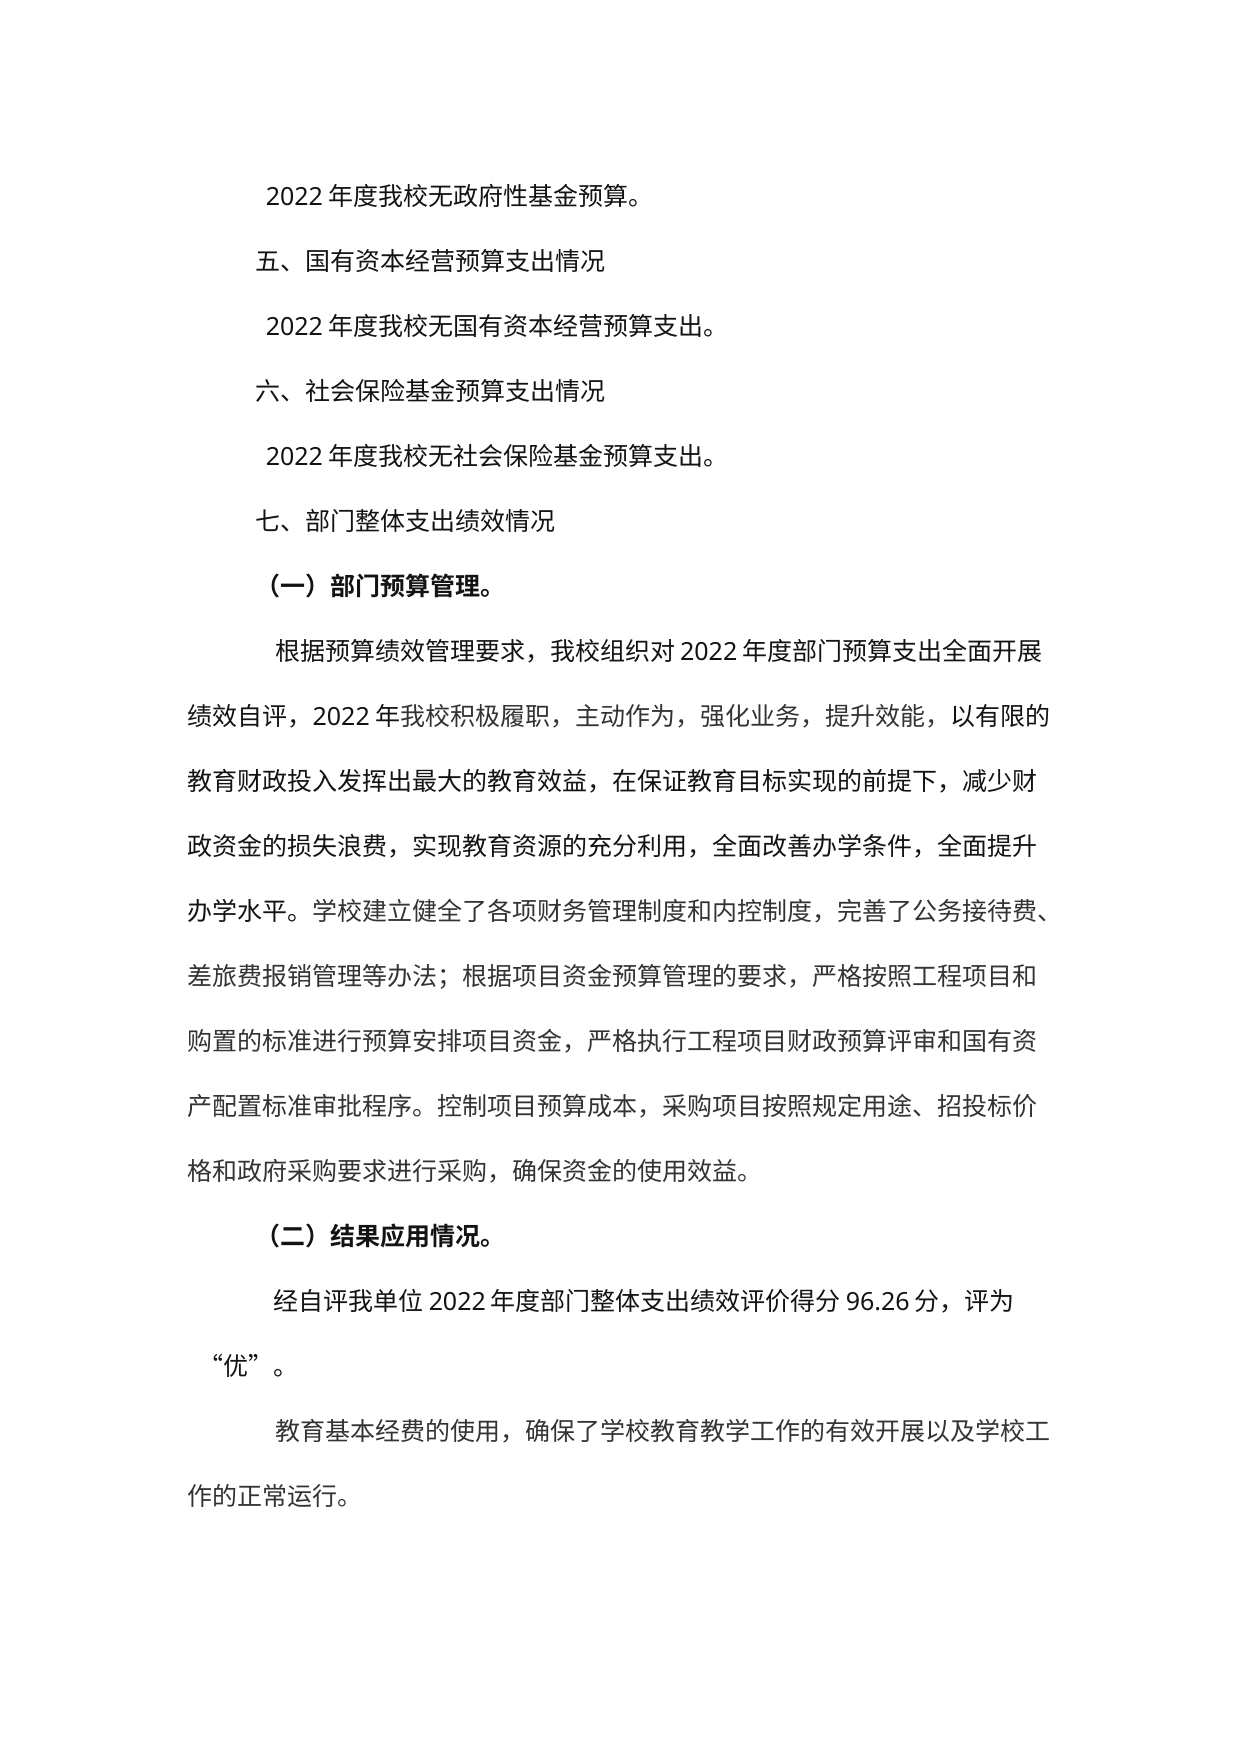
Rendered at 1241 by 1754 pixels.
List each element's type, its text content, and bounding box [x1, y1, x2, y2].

text 七、部门整体支出绩效情况 [187, 487, 1053, 552]
text 教育基本经费的使用，确保了学校教育教学工作的有效开展以及学校工作的正常运行。 [187, 1397, 1053, 1527]
text （一）部门预算管理。 [187, 552, 1053, 617]
text 经自评我单位2022年度部门整体支出绩效评价得分96.26分，评为“优”。 [198, 1267, 1053, 1397]
text 六、社会保险基金预算支出情况 [187, 357, 1053, 422]
text 2022年度我校无政府性基金预算。 [187, 162, 1053, 227]
text （二）结果应用情况。 [187, 1202, 1053, 1267]
text 五、国有资本经营预算支出情况 [187, 227, 1053, 292]
text 2022年度我校无国有资本经营预算支出。 [187, 292, 1053, 357]
text 根据预算绩效管理要求，我校组织对2022年度部门预算支出全面开展绩效自评，2022年我校积极履职，主动作为，强化业务，提升效能，以有限的教育财政投入发挥出最大的教育效益，在保证教育目标实现的前提下，减少财政资金的损失浪费，实现教育资源的充分利用，全面改善办学条件，全面提升办学水平。学校建立健全了各项财务管理制度和内控制度，完善了公务接待费、差旅费报销管理等办法；根据项目资金预算管理的要求，严格按照工程项目和购置的标准进行预算安排项目资金，严格执行工程项目财政预算评审和国有资产配置标准审批程序。控制项目预算成本，采购项目按照规定用途、招投标价格和政府采购要求进行采购，确保资金的使用效益。 [187, 617, 1053, 1202]
text 2022年度我校无社会保险基金预算支出。 [187, 422, 1053, 487]
